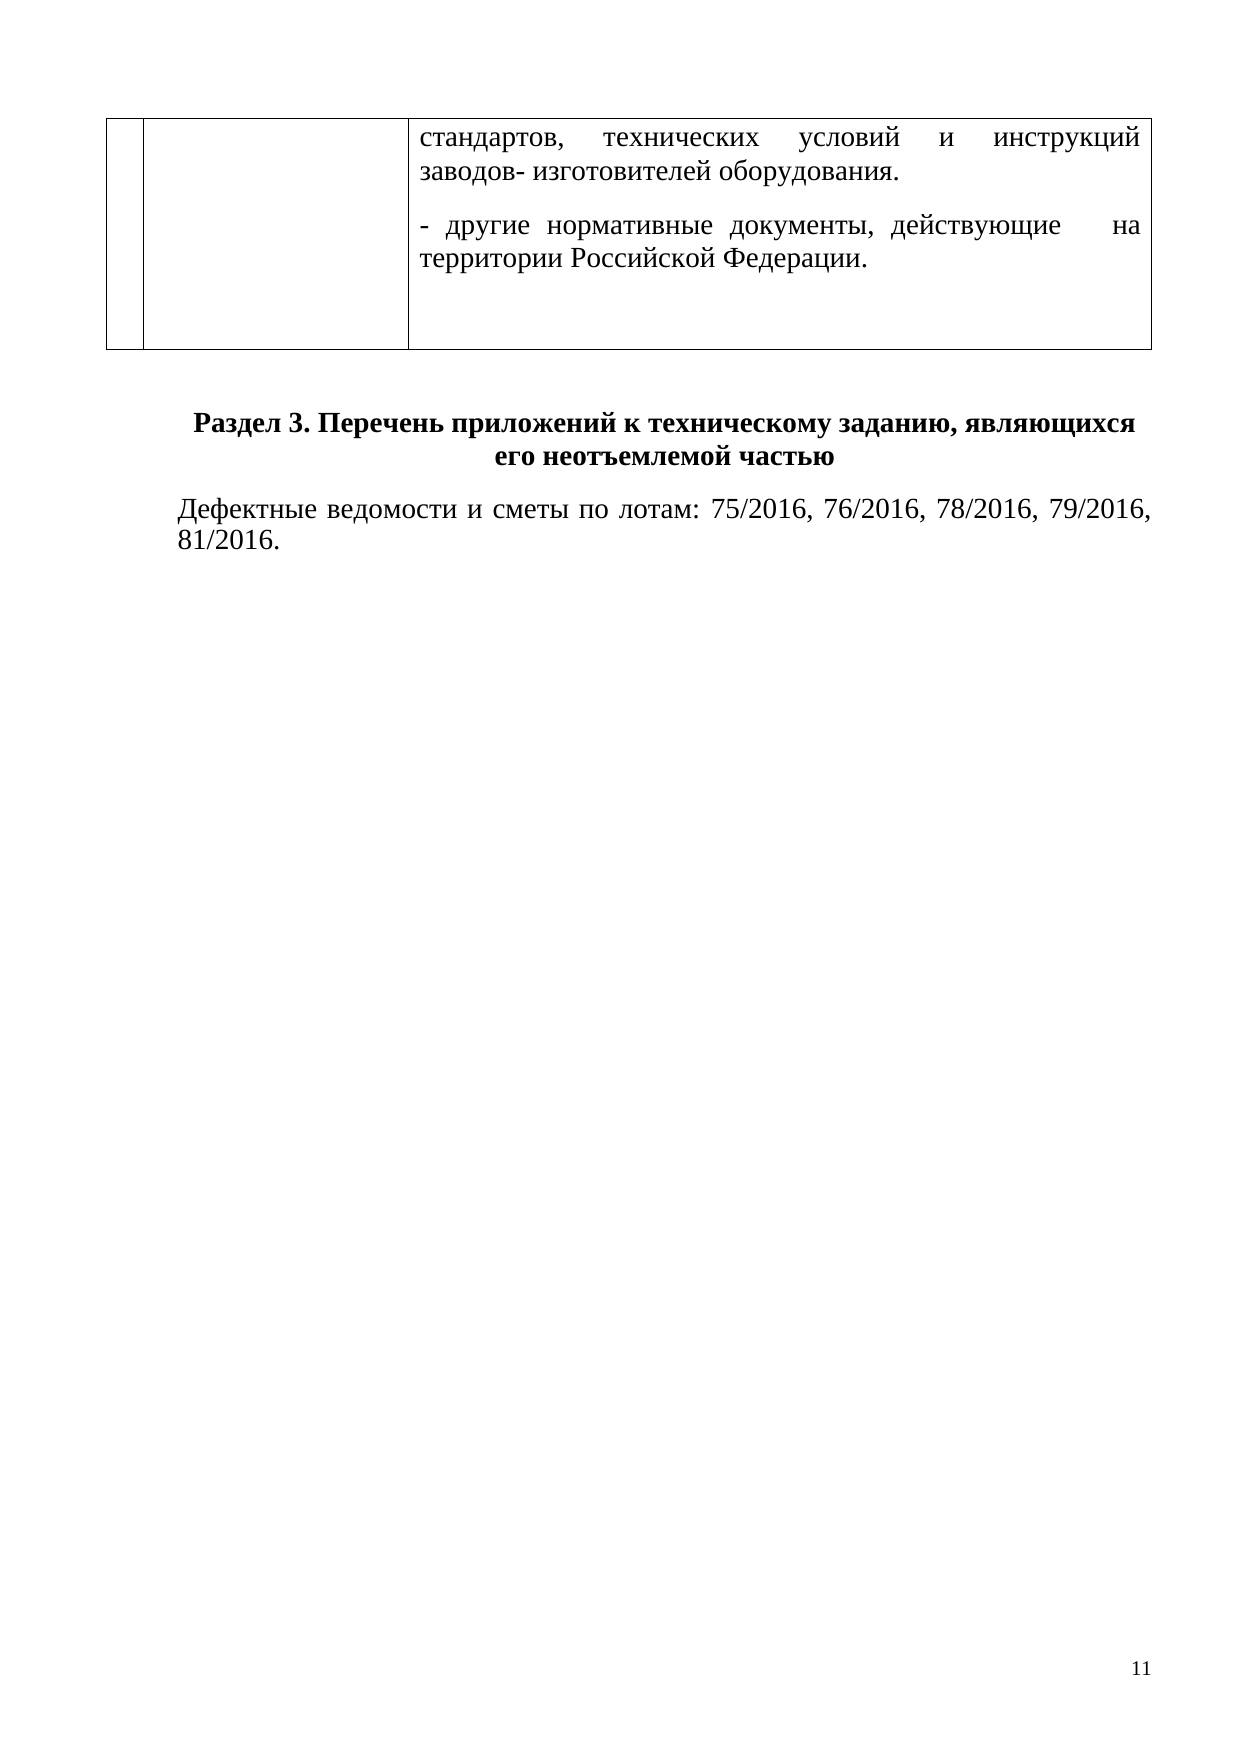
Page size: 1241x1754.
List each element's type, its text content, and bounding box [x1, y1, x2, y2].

text Раздел 3. Перечень приложений к техническому заданию, являющихся его неотъемлемой частью [177, 405, 1152, 472]
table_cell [409, 119, 1151, 349]
table_cell 8 [107, 119, 143, 349]
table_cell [144, 119, 408, 349]
text Дефектные ведомости и сметы по лотам: 75/2016, 76/2016, 78/2016, 79/2016, 81/2016. [177, 493, 1152, 556]
